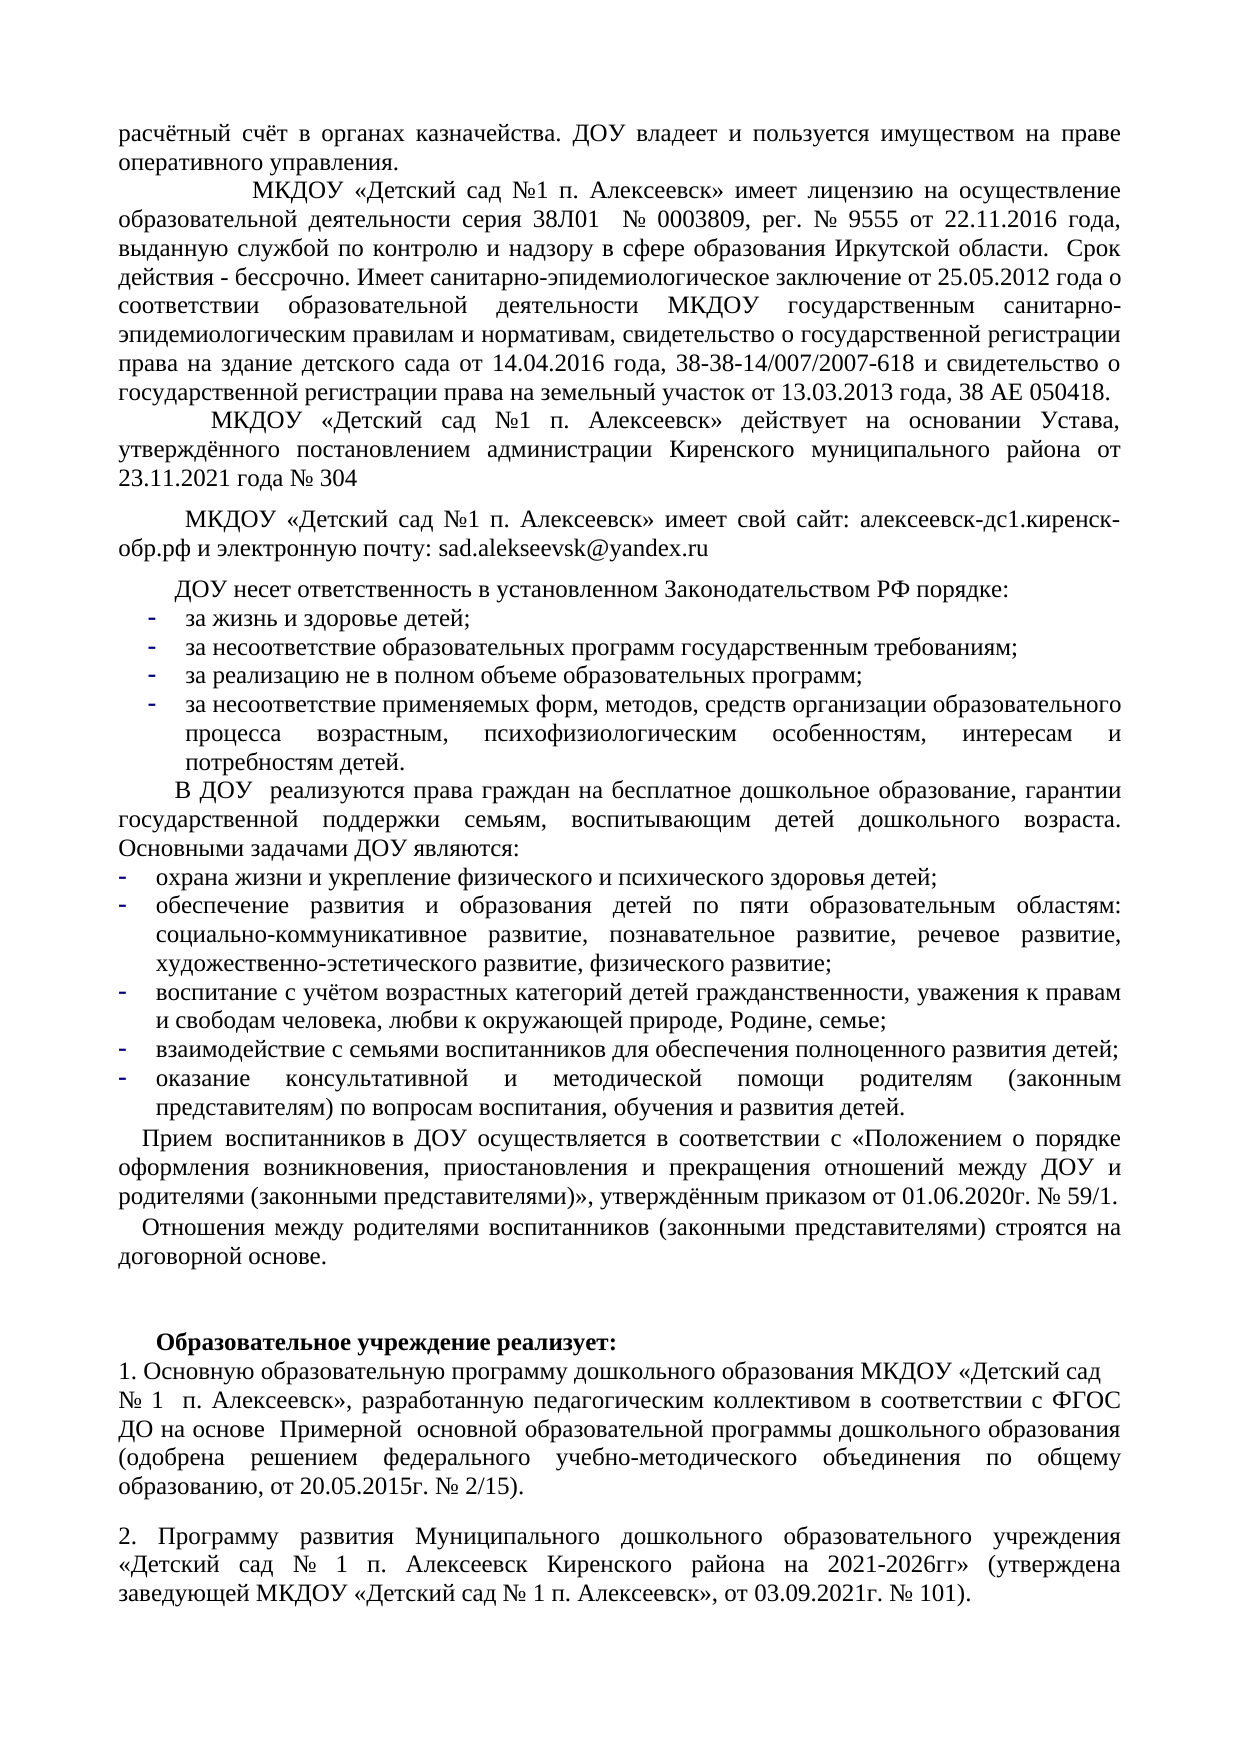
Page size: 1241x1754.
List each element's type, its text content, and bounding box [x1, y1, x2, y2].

list охрана жизни и укрепление физического и психического здоровья детей; [118, 862, 1122, 891]
text МКДОУ «Детский сад №1 п. Алексеевск» имеет свой сайт: алексеевск-дс1.киренск-обр.рф и электронную почту: sad.alekseevsk@yandex.ru [118, 504, 1121, 562]
text Отношения между родителями воспитанников (законными представителями) строятся на договорной основе. [118, 1212, 1122, 1270]
text № 1 п. Алексеевск», разработанную педагогическим коллективом в соответствии с ФГОС ДО на основе Примерной основной образовательной программы дошкольного образования (одобрена решением федерального учебно-методического объединения по общему образованию, от 20.05.2015г. № 2/15). [118, 1385, 1122, 1500]
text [118, 118, 1122, 176]
list обеспечение развития и образования детей по пяти образовательным областям: социально-коммуникативное развитие, познавательное развитие, речевое развитие, художественно-эстетического развитие, физического развитие; [118, 891, 1122, 977]
list за реализацию не в полном объеме образовательных программ; [148, 661, 1122, 689]
text ДОУ несет ответственность в установленном Законодательством РФ порядке: [118, 574, 1122, 603]
list за несоответствие применяемых форм, методов, средств организации образовательного процесса возрастным, психофизиологическим особенностям, интересам и потребностям детей. [148, 689, 1122, 776]
text Прием воспитанников в ДОУ осуществляется в соответствии с «Положением о порядке оформления возникновения, приостановления и прекращения отношений между ДОУ и родителями (законными представителями)», утверждённым приказом от 01.06.2020г. № 59/1. [118, 1123, 1122, 1210]
list за жизнь и здоровье детей; [148, 603, 1122, 632]
list воспитание с учётом возрастных категорий детей гражданственности, уважения к правам и свободам человека, любви к окружающей природе, Родине, семье; [118, 977, 1122, 1034]
text В ДОУ реализуются права граждан на бесплатное дошкольное образование, гарантии государственной поддержки семьям, воспитывающим детей дошкольного возраста. Основными задачами ДОУ являются: [118, 776, 1122, 862]
text Образовательное учреждение реализует: [118, 1327, 1122, 1356]
text МКДОУ «Детский сад №1 п. Алексеевск» действует на основании Устава, утверждённого постановлением администрации Киренского муниципального района от 23.11.2021 года № 304 [118, 406, 1121, 492]
text 1. Основную образовательную программу дошкольного образования МКДОУ «Детский сад [118, 1356, 1122, 1385]
text МКДОУ «Детский сад №1 п. Алексеевск» имеет лицензию на осуществление образовательной деятельности серия 38Л01 № 0003809, рег. № 9555 от 22.11.2016 года, выданную службой по контролю и надзору в сфере образования Иркутской области. Срок действия - бессрочно. Имеет санитарно-эпидемиологическое заключение от 25.05.2012 года о соответствии образовательной деятельности МКДОУ государственным санитарно-эпидемиологическим правилам и нормативам, свидетельство о государственной регистрации права на здание детского сада от 14.04.2016 года, 38-38-14/007/2007-618 и свидетельство о государственной регистрации права на земельный участок от 13.03.2013 года, 38 АЕ 050418. [118, 176, 1122, 406]
list оказание консультативной и методической помощи родителям (законным представителям) по вопросам воспитания, обучения и развития детей. [118, 1063, 1122, 1121]
list взаимодействие с семьями воспитанников для обеспечения полноценного развития детей; [118, 1034, 1122, 1063]
text 2. Программу развития Муниципального дошкольного образовательного учреждения «Детский сад № 1 п. Алексеевск Киренского района на 2021-2026гг» (утверждена заведующей МКДОУ «Детский сад № 1 п. Алексеевск», от 03.09.2021г. № 101). [118, 1521, 1122, 1607]
list за несоответствие образовательных программ государственным требованиям; [148, 632, 1122, 661]
